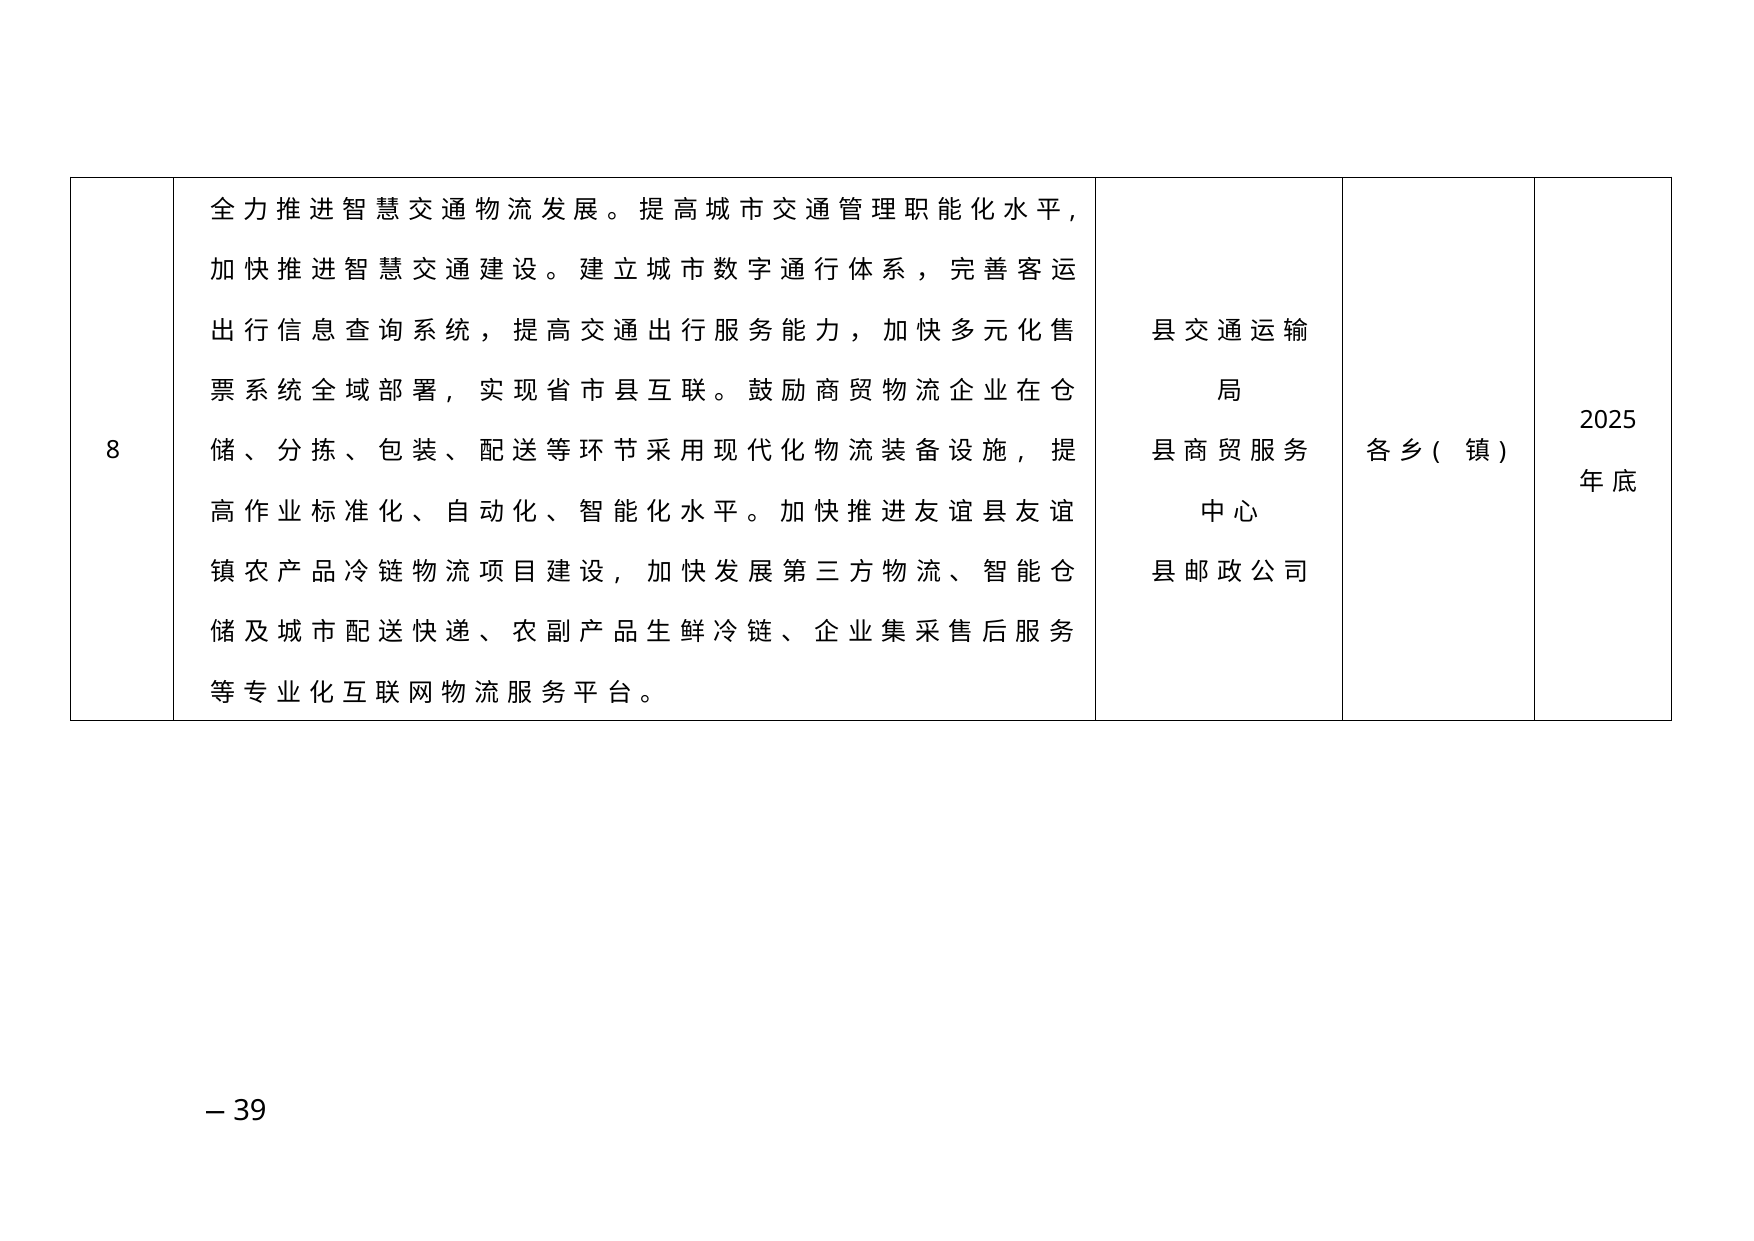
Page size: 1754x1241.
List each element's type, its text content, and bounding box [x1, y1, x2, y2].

table_cell 2025年底 [1535, 178, 1671, 720]
table_cell 8 [71, 178, 173, 720]
table_cell 全力推进智慧交通物流发展。提高城市交通管理职能化水平,加快推进智慧交通建设。建立城市数字通行体系，完善客运出行信息查询系统，提高交通出行服务能力，加快多元化售票系统全域部署,实现省市县互联。鼓励商贸物流企业在仓储、分拣、包装、配送等环节采用现代化物流装备设施,提高作业标准化、自动化、智能化水平。加快推进友谊县友谊镇农产品冷链物流项目建设,加快发展第三方物流、智能仓储及城市配送快递、农副产品生鲜冷链、企业集采售后服务等专业化互联网物流服务平台。 [174, 178, 1095, 720]
table_cell 各乡(镇) [1343, 178, 1534, 720]
table_cell 县交通运输局 县商贸服务中心 县邮政公司 [1096, 178, 1342, 720]
